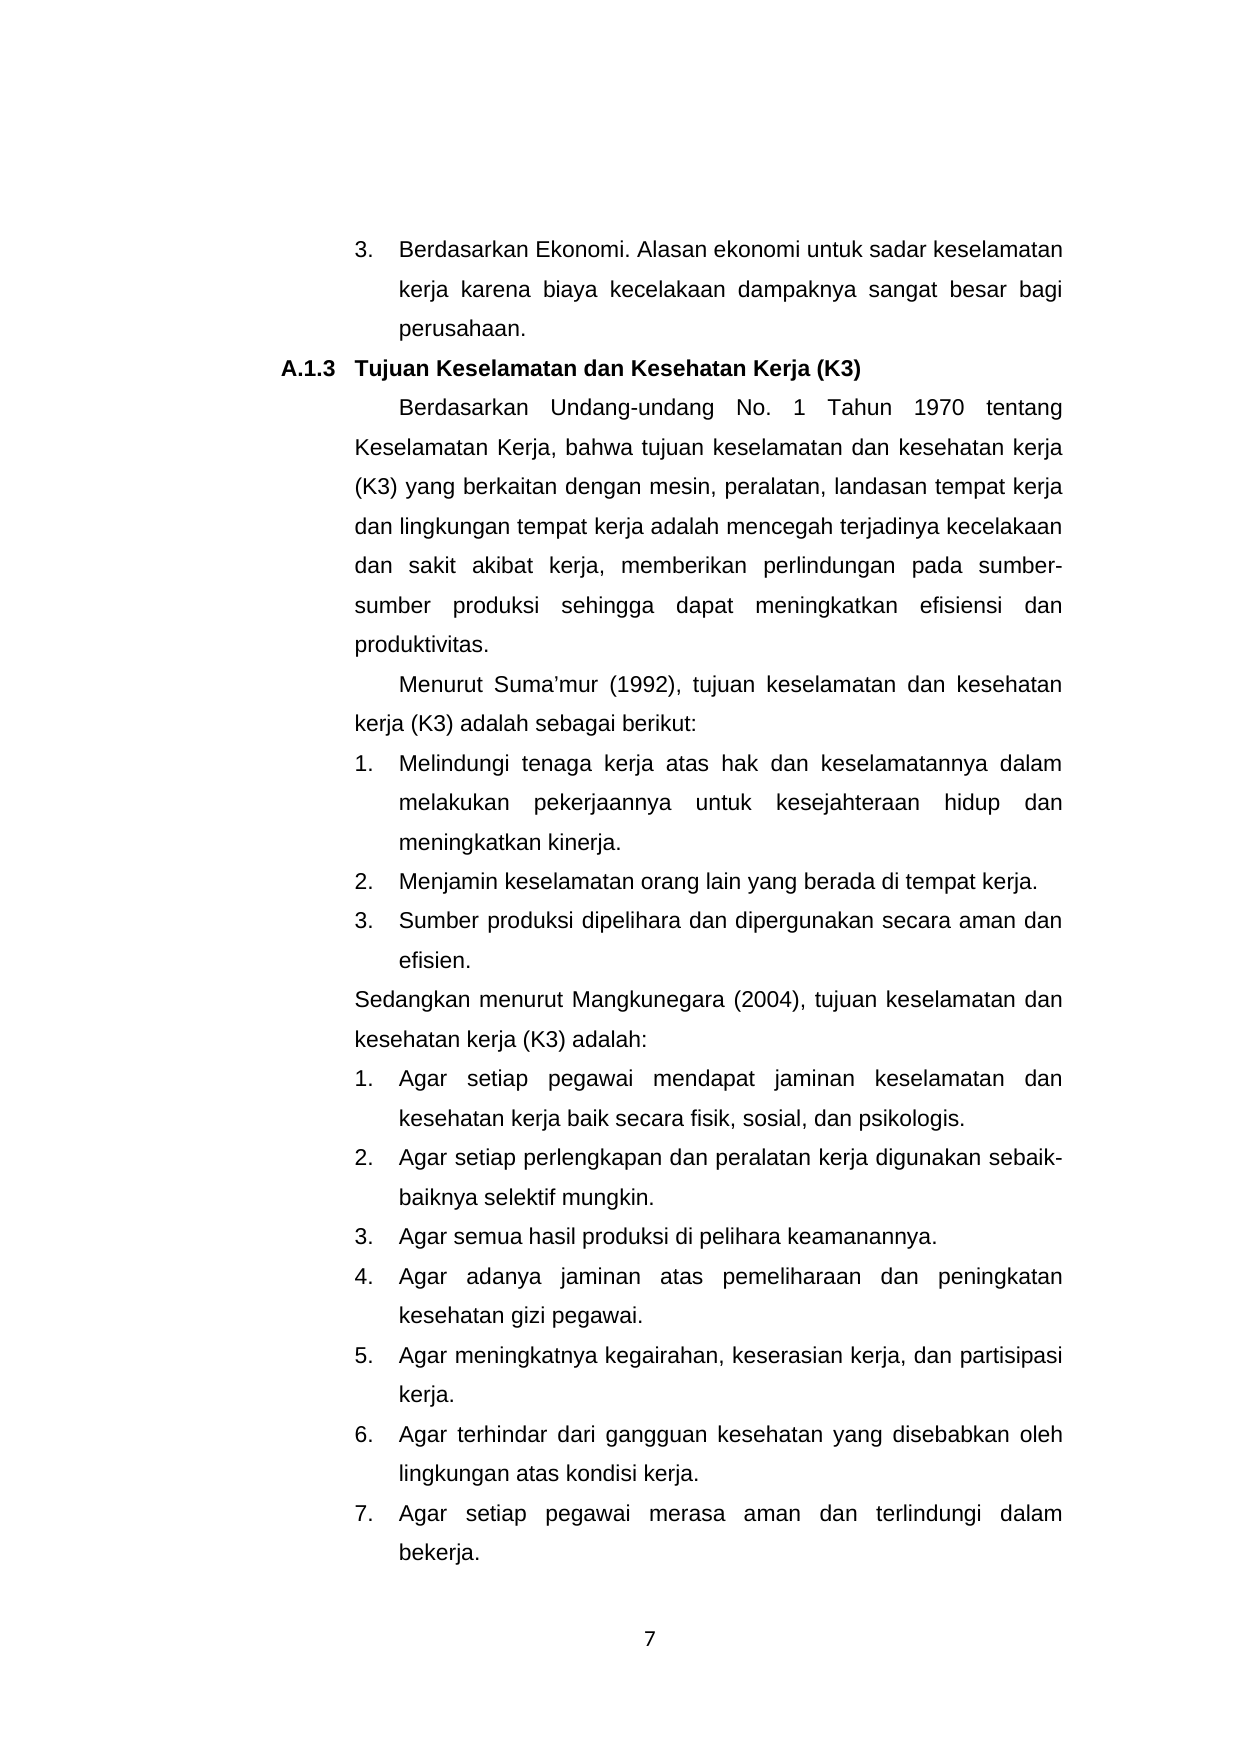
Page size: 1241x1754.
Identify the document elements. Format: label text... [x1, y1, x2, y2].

text Berdasarkan Undang-undang No. 1 Tahun 1970 tentang Keselamatan Kerja, bahwa tujuan keselamatan dan kesehatan kerja (K3) yang berkaitan dengan mesin, peralatan, landasan tempat kerja dan lingkungan tempat kerja adalah mencegah terjadinya kecelakaan dan sakit akibat kerja, memberikan perlindungan pada sumber-sumber produksi sehingga dapat meningkatkan efisiensi dan produktivitas. [281, 394, 1063, 657]
list Agar setiap pegawai merasa aman dan terlindungi dalam bekerja. [354, 1499, 1063, 1565]
text Sedangkan menurut Mangkunegara (2004), tujuan keselamatan dan kesehatan kerja (K3) adalah: [281, 986, 1063, 1052]
list Agar semua hasil produksi di pelihara keamanannya. [354, 1223, 1063, 1249]
list Agar terhindar dari gangguan kesehatan yang disebabkan oleh lingkungan atas kondisi kerja. [354, 1421, 1063, 1486]
text A.1.3 Tujuan Keselamatan dan Kesehatan Kerja (K3) [281, 355, 1063, 381]
list Agar meningkatnya kegairahan, keserasian kerja, dan partisipasi kerja. [354, 1342, 1063, 1407]
text Menurut Suma’mur (1992), tujuan keselamatan dan kesehatan kerja (K3) adalah sebagai berikut: [281, 671, 1063, 736]
list Melindungi tenaga kerja atas hak dan keselamatannya dalam melakukan pekerjaannya untuk kesejahteraan hidup dan meningkatkan kinerja. [354, 749, 1063, 855]
list Menjamin keselamatan orang lain yang berada di tempat kerja. [354, 868, 1063, 894]
list Agar setiap pegawai mendapat jaminan keselamatan dan kesehatan kerja baik secara fisik, sosial, dan psikologis. [354, 1065, 1063, 1131]
list Agar setiap perlengkapan dan peralatan kerja digunakan sebaik-baiknya selektif mungkin. [354, 1144, 1063, 1210]
list Berdasarkan Ekonomi. Alasan ekonomi untuk sadar keselamatan kerja karena biaya kecelakaan dampaknya sangat besar bagi perusahaan. [354, 236, 1063, 342]
list Sumber produksi dipelihara dan dipergunakan secara aman dan efisien. [354, 907, 1063, 973]
list Agar adanya jaminan atas pemeliharaan dan peningkatan kesehatan gizi pegawai. [354, 1263, 1063, 1328]
